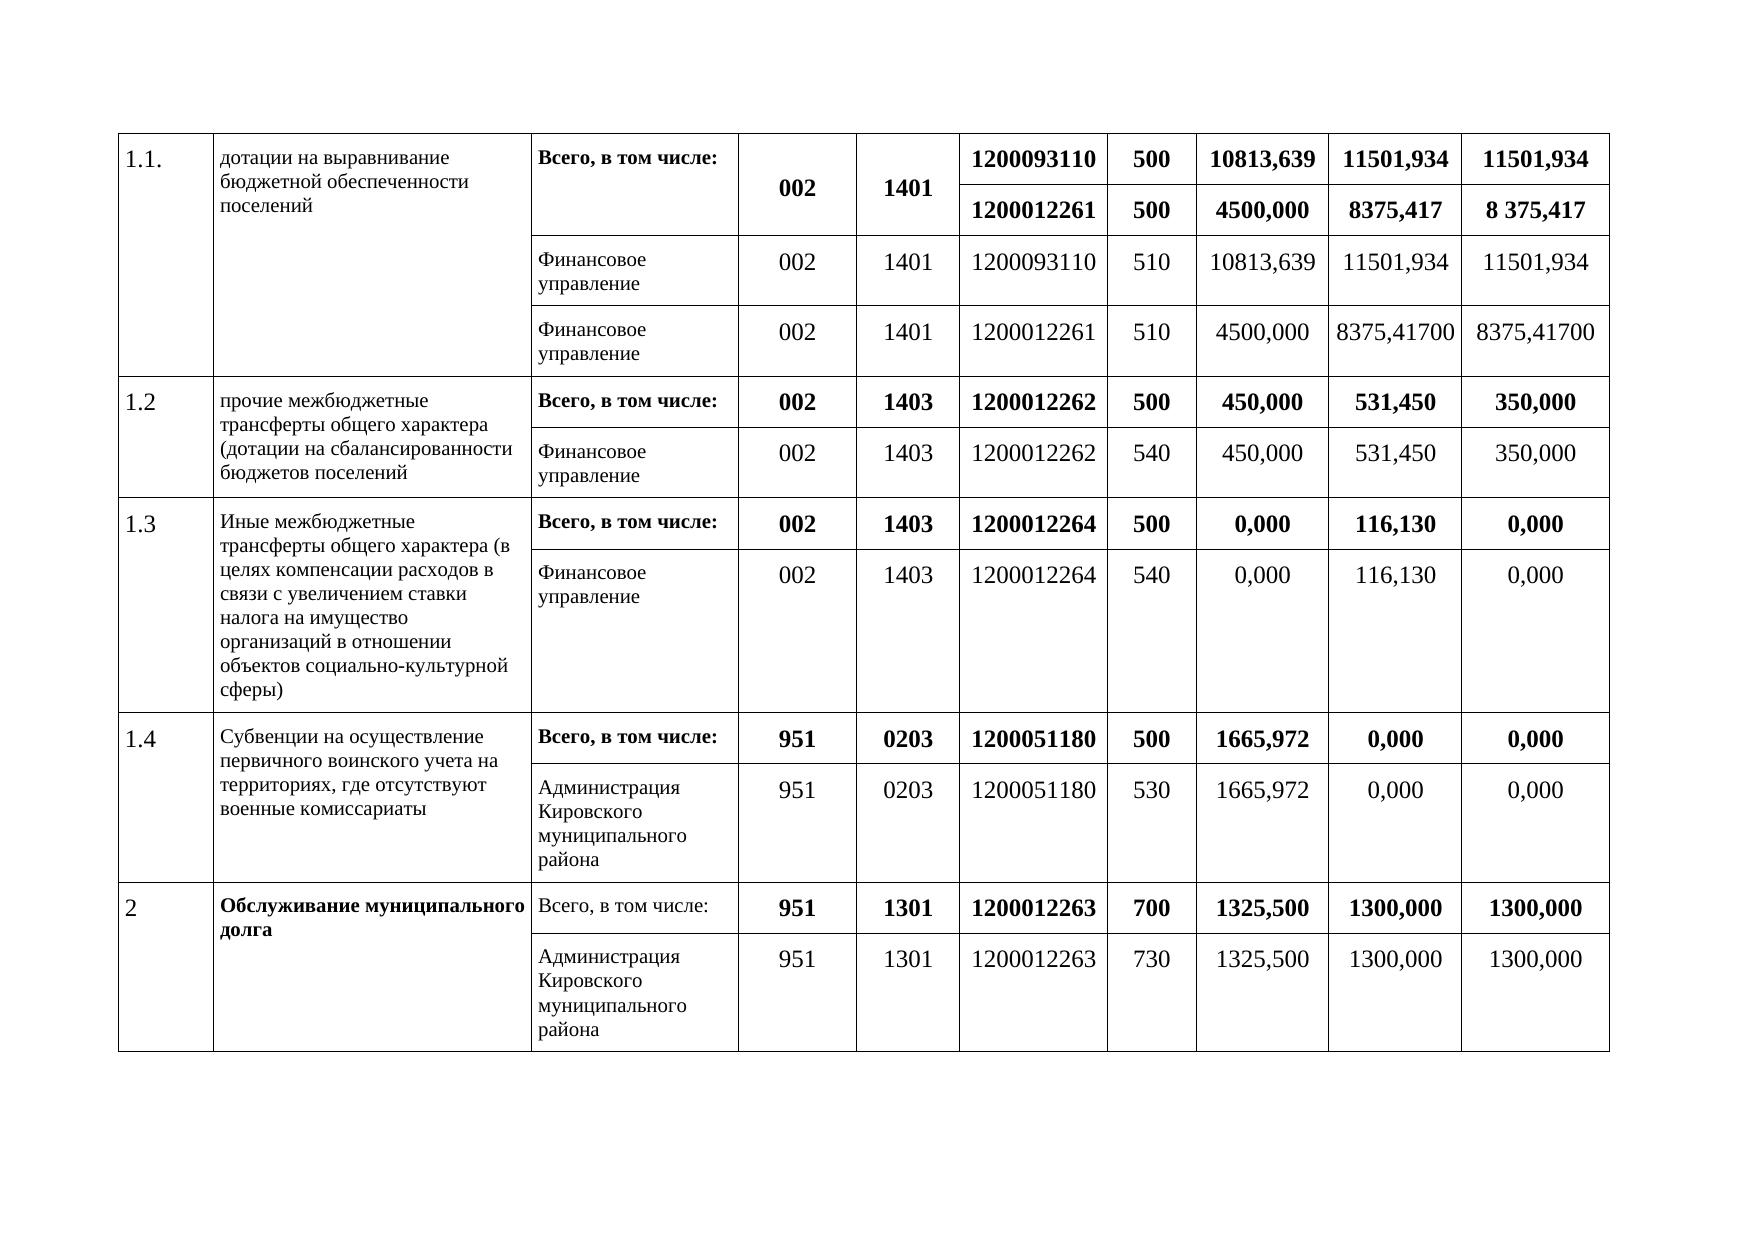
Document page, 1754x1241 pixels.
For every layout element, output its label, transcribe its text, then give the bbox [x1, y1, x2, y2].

table_cell 531,450 [1329, 377, 1461, 427]
table_cell 1401 [857, 134, 959, 235]
table_cell 1200012263 [960, 934, 1107, 1051]
table_cell Администрация Кировского муниципального района [532, 764, 738, 882]
table_cell 500 [1108, 498, 1196, 548]
table_cell 11501,934 [1329, 134, 1461, 184]
table_cell 1665,972 [1197, 713, 1328, 763]
table_cell Субвенции на осуществление первичного воинского учета на территориях, где отсутствуют военные комиссариаты [214, 713, 531, 882]
table_cell 1300,000 [1329, 934, 1461, 1051]
table_cell 10813,639 [1197, 236, 1328, 305]
table_cell 8 375,417 [1462, 185, 1609, 235]
table_cell 1200012264 [960, 498, 1107, 548]
table_cell 002 [739, 498, 856, 548]
table_cell 1403 [857, 498, 959, 548]
table_cell 002 [739, 550, 856, 712]
table_cell 1325,500 [1197, 883, 1328, 933]
table_cell 510 [1108, 236, 1196, 305]
table_cell 1300,000 [1329, 883, 1461, 933]
table_cell Финансовое управление [532, 306, 738, 376]
table_cell 531,450 [1329, 428, 1461, 497]
table_cell 1200012262 [960, 377, 1107, 427]
table_cell 8375,417 [1329, 185, 1461, 235]
table_cell 510 [1108, 306, 1196, 376]
table_cell 350,000 [1462, 428, 1609, 497]
table_cell 1301 [857, 934, 959, 1051]
table_cell 4500,000 [1197, 185, 1328, 235]
table_cell прочие межбюджетные трансферты общего характера (дотации на сбалансированности бюджетов поселений [214, 377, 531, 497]
table_cell 1300,000 [1462, 934, 1609, 1051]
table_cell 951 [739, 883, 856, 933]
table_cell 0,000 [1329, 764, 1461, 882]
table_cell 730 [1108, 934, 1196, 1051]
table_cell 1403 [857, 550, 959, 712]
table_cell 500 [1108, 713, 1196, 763]
table_cell 1200012261 [960, 185, 1107, 235]
table_cell 4500,000 [1197, 306, 1328, 376]
table_cell 0203 [857, 713, 959, 763]
table_cell 002 [739, 428, 856, 497]
table_cell 700 [1108, 883, 1196, 933]
table_cell 951 [739, 764, 856, 882]
table_cell 1200051180 [960, 713, 1107, 763]
table_cell 2 [119, 883, 213, 1051]
table_cell 002 [739, 134, 856, 235]
table_cell 500 [1108, 377, 1196, 427]
table_cell 1.3 [119, 498, 213, 712]
table_cell 450,000 [1197, 428, 1328, 497]
table_cell 1401 [857, 306, 959, 376]
table_cell 1200051180 [960, 764, 1107, 882]
table_cell 002 [739, 236, 856, 305]
table_cell Обслуживание муниципального долга [214, 883, 531, 1051]
table_cell 0,000 [1462, 498, 1609, 548]
table_cell Финансовое управление [532, 236, 738, 305]
table_cell 1200012262 [960, 428, 1107, 497]
table_cell 1403 [857, 428, 959, 497]
table_cell 002 [739, 306, 856, 376]
table_cell 951 [739, 934, 856, 1051]
table_cell 540 [1108, 550, 1196, 712]
table_cell Всего, в том числе: [532, 377, 738, 427]
table_cell 1300,000 [1462, 883, 1609, 933]
table_cell 0,000 [1197, 550, 1328, 712]
table_cell 002 [739, 377, 856, 427]
table_cell 11501,934 [1462, 134, 1609, 184]
table_cell 450,000 [1197, 377, 1328, 427]
table_cell Финансовое управление [532, 550, 738, 712]
table_cell 1325,500 [1197, 934, 1328, 1051]
table_cell Всего, в том числе: [532, 134, 738, 235]
table_cell 0,000 [1329, 713, 1461, 763]
table_cell 1200093110 [960, 134, 1107, 184]
table_cell 540 [1108, 428, 1196, 497]
table_cell 1200012263 [960, 883, 1107, 933]
table_cell 11501,934 [1329, 236, 1461, 305]
table_cell 500 [1108, 134, 1196, 184]
table_cell 8375,41700 [1462, 306, 1609, 376]
table_cell Всего, в том числе: [532, 883, 738, 933]
table_cell 116,130 [1329, 498, 1461, 548]
table_cell 530 [1108, 764, 1196, 882]
table_cell 0,000 [1197, 498, 1328, 548]
table_cell 0203 [857, 764, 959, 882]
table_cell 1200093110 [960, 236, 1107, 305]
table_cell Финансовое управление [532, 428, 738, 497]
table_cell 1200012261 [960, 306, 1107, 376]
table_cell Администрация Кировского муниципального района [532, 934, 738, 1051]
table_cell 1.2 [119, 377, 213, 497]
table_cell Всего, в том числе: [532, 713, 738, 763]
table_cell 0,000 [1462, 550, 1609, 712]
table_cell 11501,934 [1462, 236, 1609, 305]
table_cell 0,000 [1462, 713, 1609, 763]
table_cell 1.4 [119, 713, 213, 882]
table_cell Иные межбюджетные трансферты общего характера (в целях компенсации расходов в связи с увеличением ставки налога на имущество организаций в отношении объектов социально-культурной сферы) [214, 498, 531, 712]
table_cell 1401 [857, 236, 959, 305]
table_cell 1200012264 [960, 550, 1107, 712]
table_cell дотации на выравнивание бюджетной обеспеченности поселений [214, 134, 531, 376]
table_cell 1301 [857, 883, 959, 933]
table_cell Всего, в том числе: [532, 498, 738, 548]
table_cell 951 [739, 713, 856, 763]
table_cell 350,000 [1462, 377, 1609, 427]
table_cell 8375,41700 [1329, 306, 1461, 376]
table_cell 1403 [857, 377, 959, 427]
table_cell 10813,639 [1197, 134, 1328, 184]
table_cell 1665,972 [1197, 764, 1328, 882]
table_cell 1.1. [119, 134, 213, 376]
table_cell 0,000 [1462, 764, 1609, 882]
table_cell 500 [1108, 185, 1196, 235]
table_cell 116,130 [1329, 550, 1461, 712]
